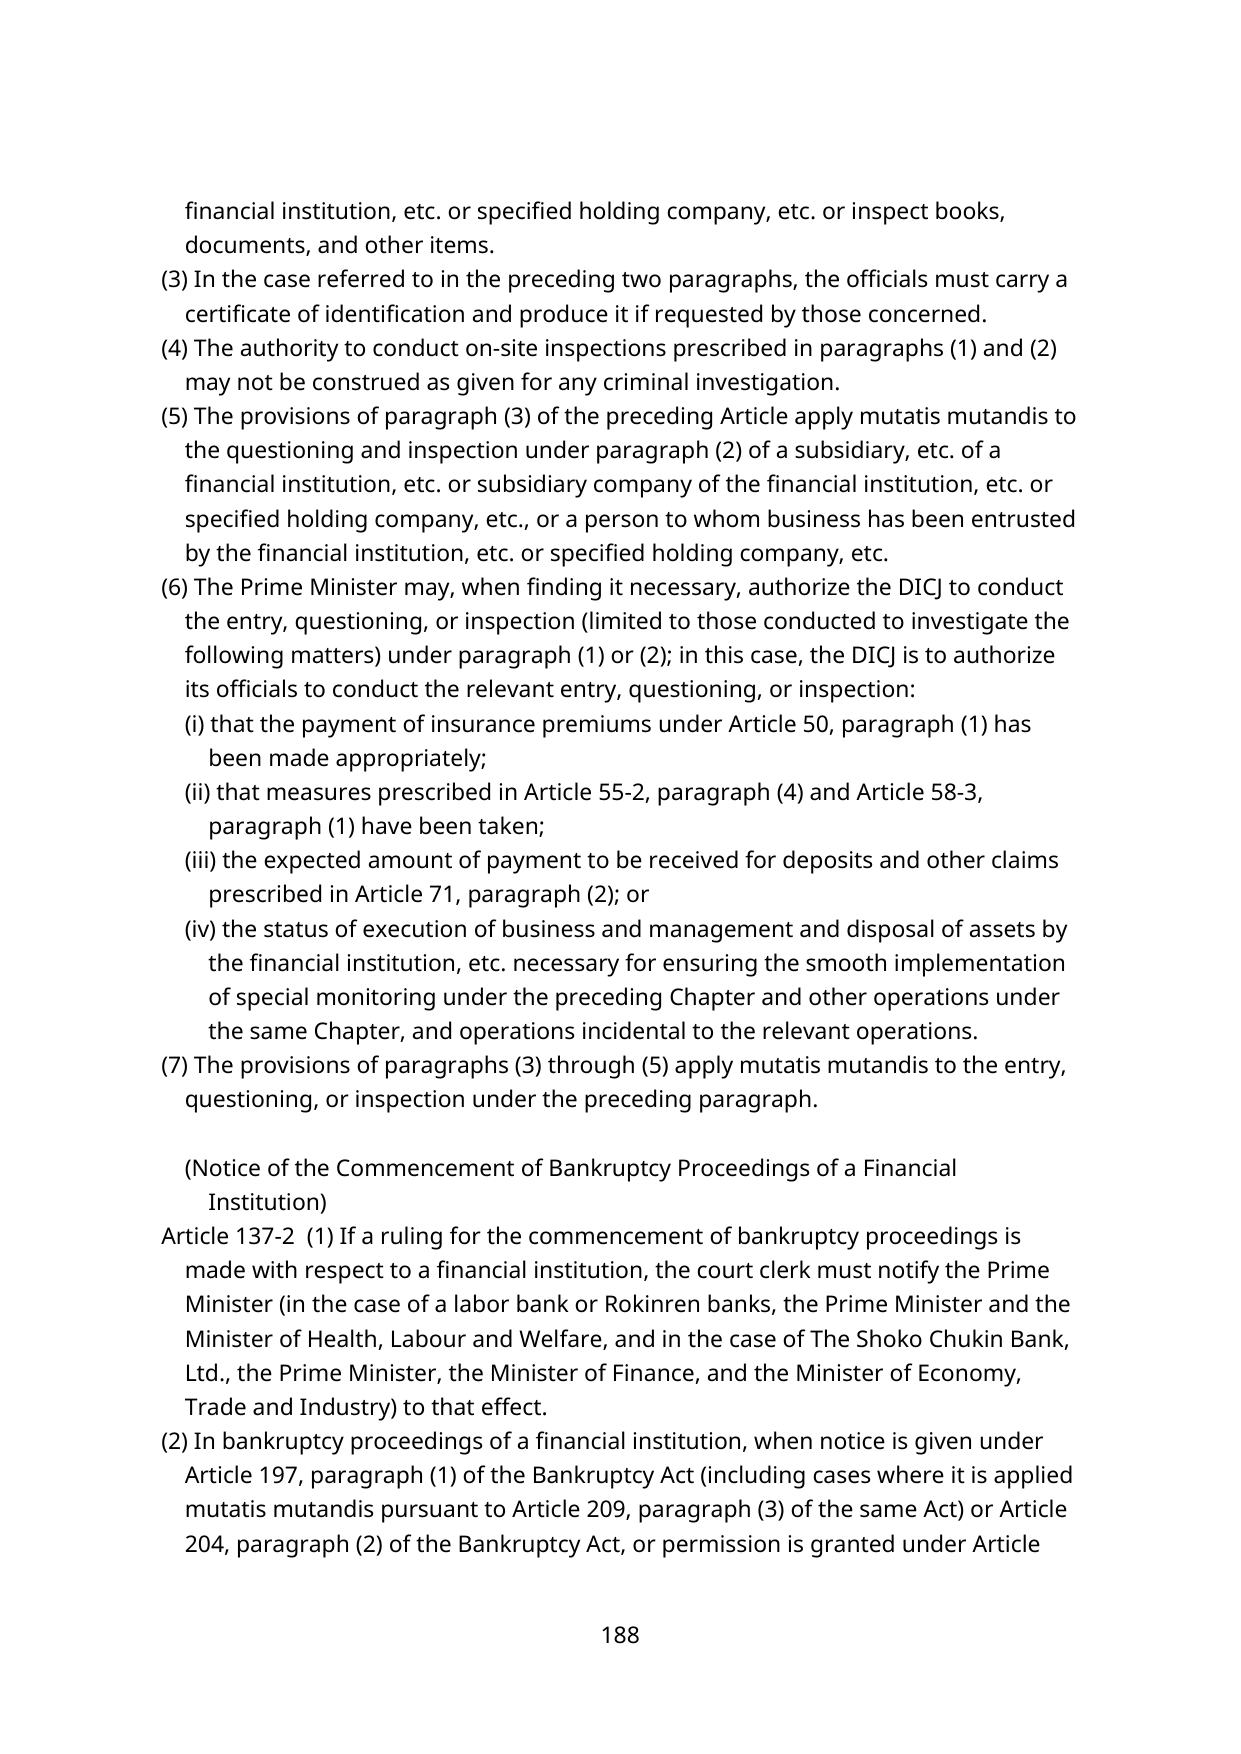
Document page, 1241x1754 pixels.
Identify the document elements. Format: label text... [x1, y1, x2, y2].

text (ii) that measures prescribed in Article 55-2, paragraph (4) and Article 58-3, paragraph (1) have been taken; [184, 774, 1079, 843]
text (5) The provisions of paragraph (3) of the preceding Article apply mutatis mutandis to the questioning and inspection under paragraph (2) of a subsidiary, etc. of a financial institution, etc. or subsidiary company of the financial institution, etc. or specified holding company, etc., or a person to whom business has been entrusted by the financial institution, etc. or specified holding company, etc. [161, 399, 1079, 569]
text (iii) the expected amount of payment to be received for deposits and other claims prescribed in Article 71, paragraph (2); or [184, 843, 1079, 911]
text (6) The Prime Minister may, when finding it necessary, authorize the DICJ to conduct the entry, questioning, or inspection (limited to those conducted to investigate the following matters) under paragraph (1) or (2); in this case, the DICJ is to authorize its officials to conduct the relevant entry, questioning, or inspection: [161, 569, 1079, 706]
text (i) that the payment of insurance premiums under Article 50, paragraph (1) has been made appropriately; [184, 706, 1079, 774]
text (Notice of the Commencement of Bankruptcy Proceedings of a Financial Institution) [184, 1150, 1079, 1219]
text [161, 1424, 1079, 1560]
text (7) The provisions of paragraphs (3) through (5) apply mutatis mutandis to the entry, questioning, or inspection under the preceding paragraph. [161, 1048, 1079, 1116]
text (4) The authority to conduct on-site inspections prescribed in paragraphs (1) and (2) may not be construed as given for any criminal investigation. [161, 330, 1079, 399]
text Article 137-2 (1) If a ruling for the commencement of bankruptcy proceedings is made with respect to a financial institution, the court clerk must notify the Prime Minister (in the case of a labor bank or Rokinren banks, the Prime Minister and the Minister of Health, Labour and Welfare, and in the case of The Shoko Chukin Bank, Ltd., the Prime Minister, the Minister of Finance, and the Minister of Economy, Trade and Industry) to that effect. [161, 1219, 1079, 1424]
text (iv) the status of execution of business and management and disposal of assets by the financial institution, etc. necessary for ensuring the smooth implementation of special monitoring under the preceding Chapter and other operations under the same Chapter, and operations incidental to the relevant operations. [184, 911, 1079, 1048]
text (3) In the case referred to in the preceding two paragraphs, the officials must carry a certificate of identification and produce it if requested by those concerned. [161, 262, 1079, 330]
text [161, 194, 1079, 262]
